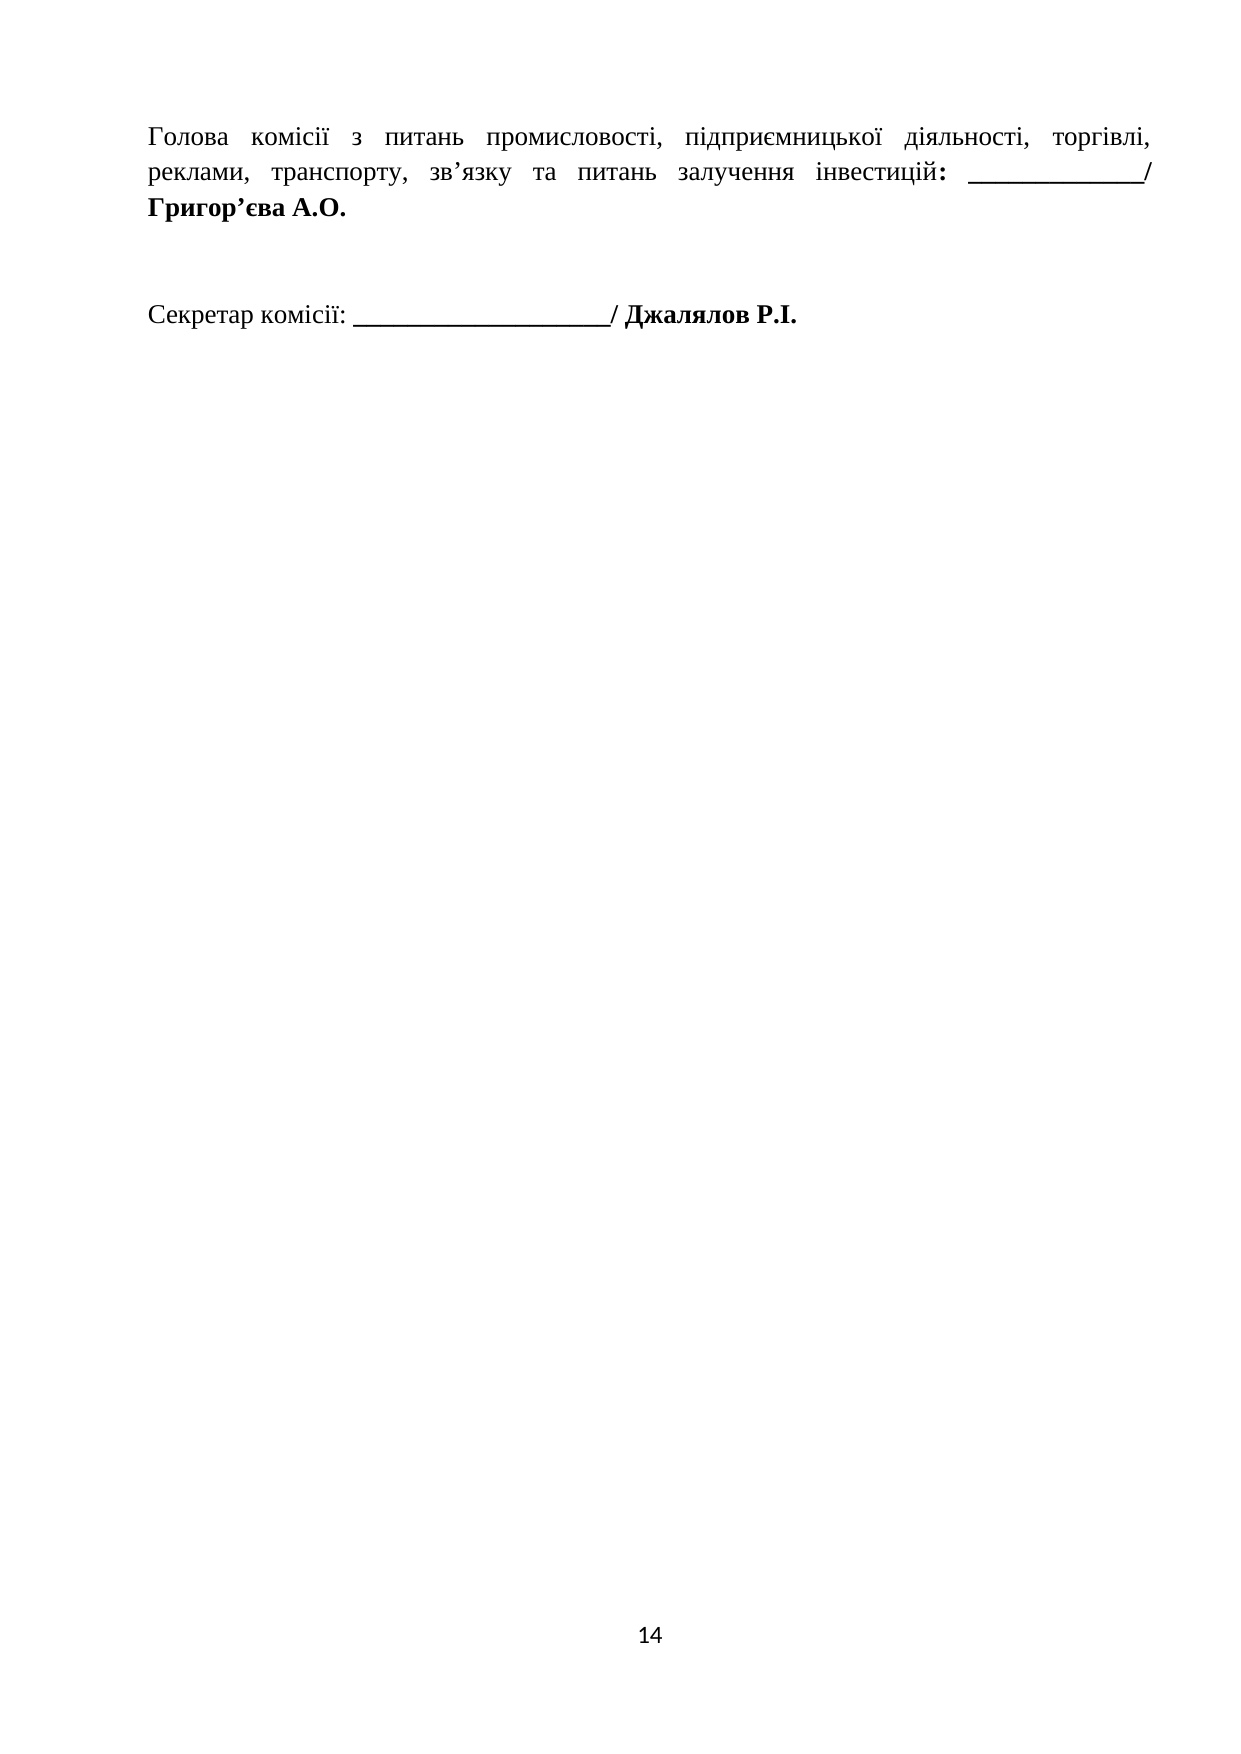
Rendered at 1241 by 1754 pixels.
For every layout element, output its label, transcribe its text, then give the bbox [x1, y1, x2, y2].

text Секретар комісії: ___________________/ Джалялов Р.І. [148, 298, 1152, 329]
text Голова комісії з питань промисловості, підприємницької діяльності, торгівлі, реклами, транспорту, зв’язку та питань залучення інвестицій: _____________/ Григор’єва А.О. [148, 120, 1152, 222]
